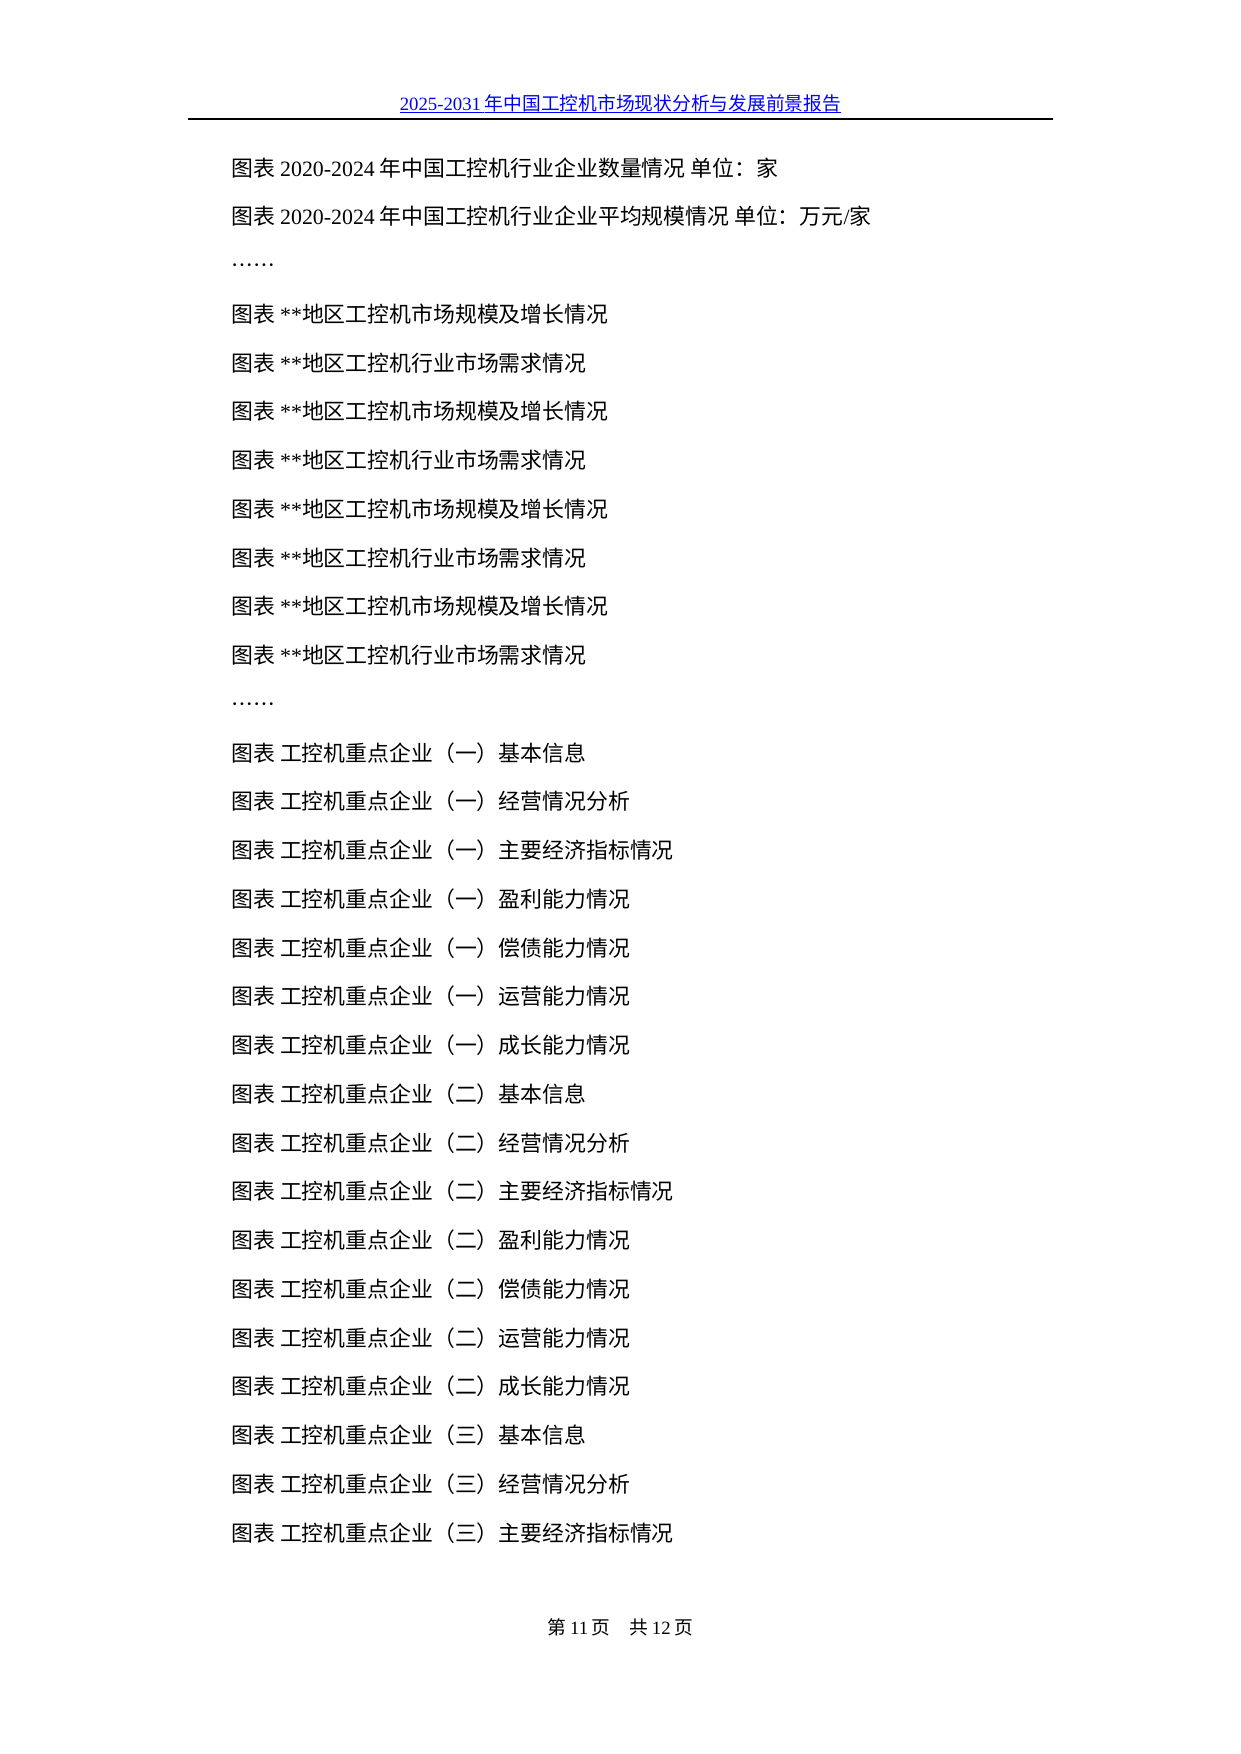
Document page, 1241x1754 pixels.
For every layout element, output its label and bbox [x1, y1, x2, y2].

text [187, 150, 1053, 1548]
